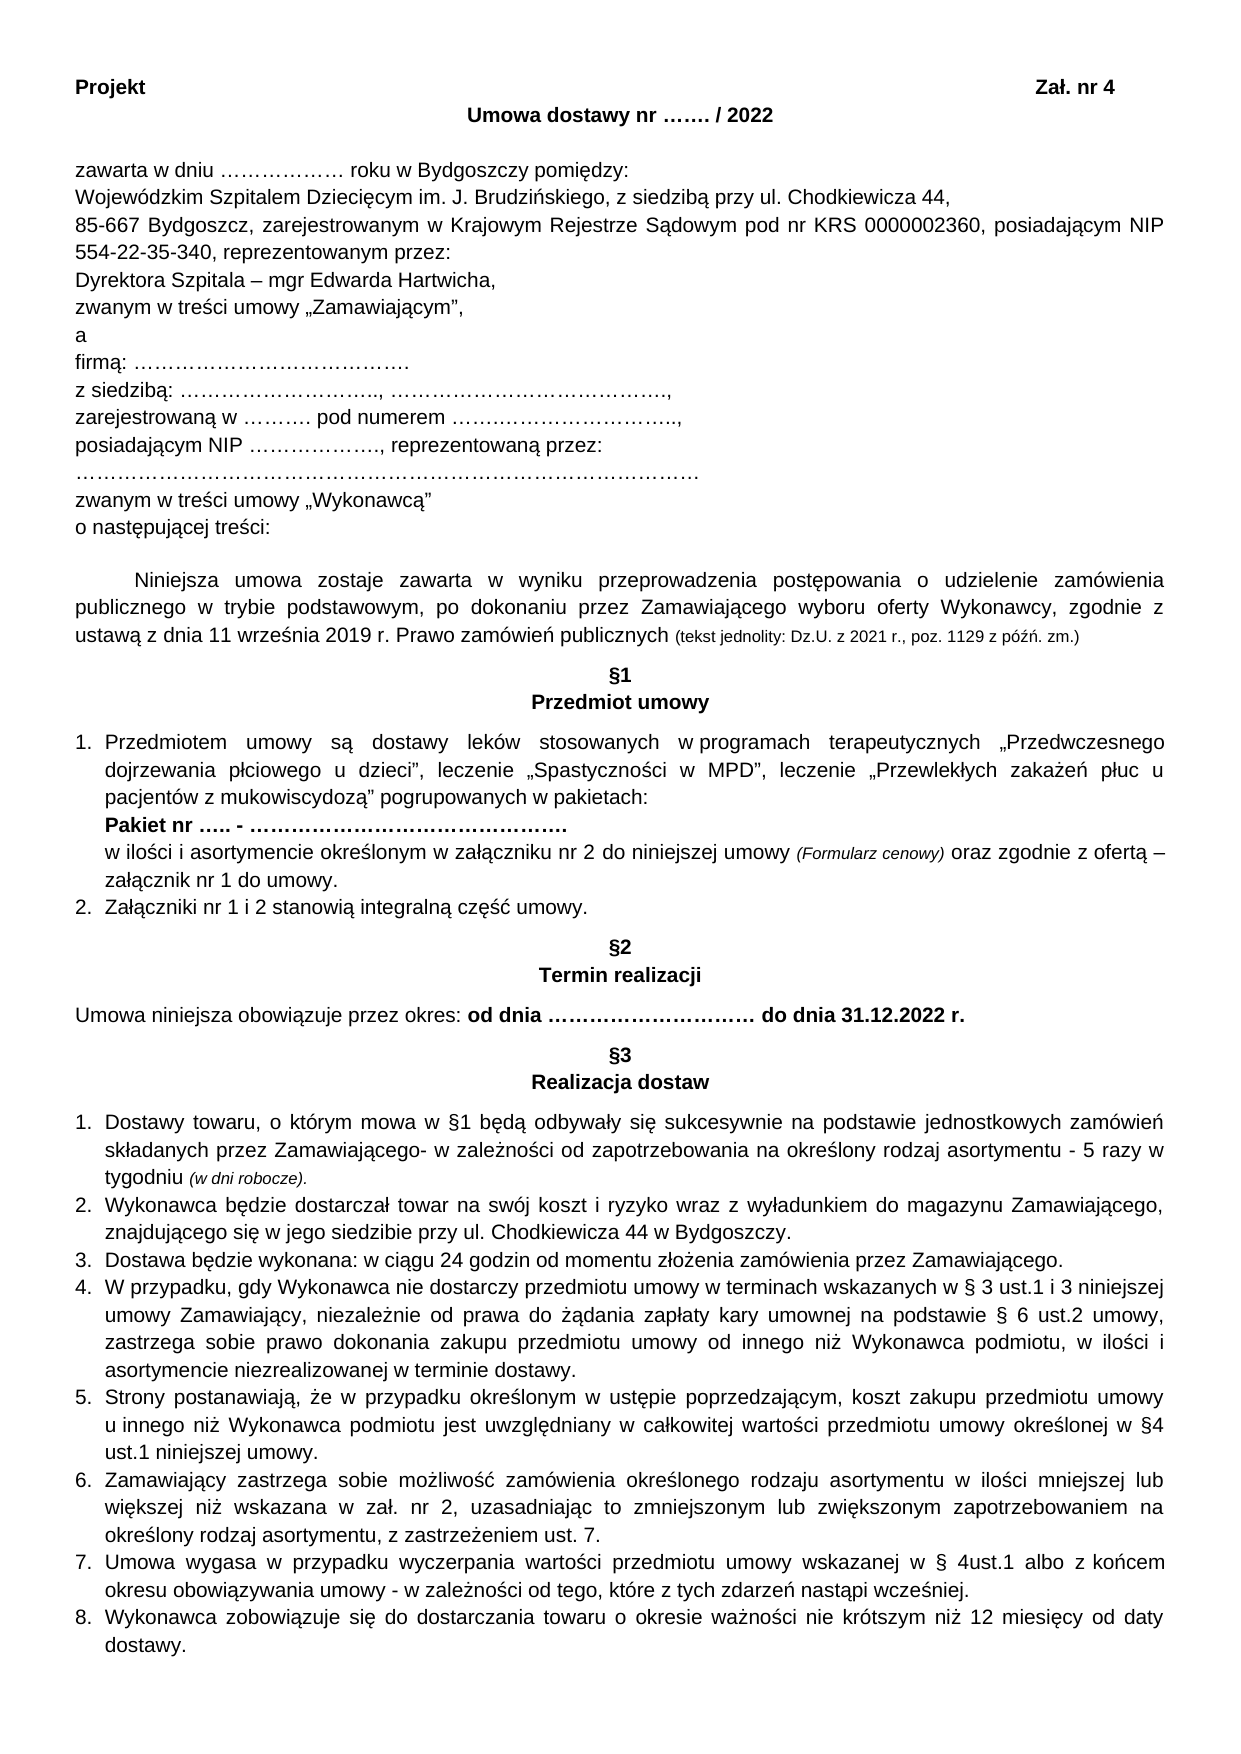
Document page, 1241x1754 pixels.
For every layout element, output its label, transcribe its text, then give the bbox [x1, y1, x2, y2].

text zwanym w treści umowy „Wykonawcą” [75, 487, 1165, 511]
text Niniejsza umowa zostaje zawarta w wyniku przeprowadzenia postępowania o udzielenie zamówienia publicznego w trybie podstawowym, po dokonaniu przez Zamawiającego wyboru oferty Wykonawcy, zgodnie z ustawą z dnia 11 września 2019 r. Prawo zamówień publicznych (tekst jednolity: Dz.U. z 2021 r., poz. 1129 z późń. zm.) [75, 567, 1165, 646]
list Strony postanawiają, że w przypadku określonym w ustępie poprzedzającym, koszt zakupu przedmiotu umowy u innego niż Wykonawca podmiotu jest uwzględniany w całkowitej wartości przedmiotu umowy określonej w §4 ust.1 niniejszej umowy. [75, 1385, 1165, 1464]
text §3 [75, 1042, 1165, 1066]
list Wykonawca będzie dostarczał towar na swój koszt i ryzyko wraz z wyładunkiem do magazynu Zamawiającego, znajdującego się w jego siedzibie przy ul. Chodkiewicza 44 w Bydgoszczy. [75, 1192, 1165, 1244]
list Dostawy towaru, o którym mowa w §1 będą odbywały się sukcesywnie na podstawie jednostkowych zamówień składanych przez Zamawiającego- w zależności od zapotrzebowania na określony rodzaj asortymentu - 5 razy w tygodniu (w dni robocze). [75, 1110, 1165, 1189]
list Wykonawca zobowiązuje się do dostarczania towaru o okresie ważności nie krótszym niż 12 miesięcy od daty dostawy. [75, 1605, 1165, 1656]
text o następującej treści: [75, 515, 1165, 539]
text 85-667 Bydgoszcz, zarejestrowanym w Krajowym Rejestrze Sądowym pod nr KRS 0000002360, posiadającym NIP 554-22-35-340, reprezentowanym przez: [75, 212, 1165, 264]
text Pakiet nr ….. - ………………………………………. [75, 812, 1165, 836]
text firmą: …………………………………. [75, 350, 1165, 374]
text §2 [75, 935, 1165, 959]
text zwanym w treści umowy „Zamawiającym”, [75, 295, 1165, 319]
text ……………………………………………………………………………… [75, 460, 1165, 484]
list Przedmiotem umowy są dostawy leków stosowanych w programach terapeutycznych „Przedwczesnego dojrzewania płciowego u dzieci”, leczenie „Spastyczności w MPD”, leczenie „Przewlekłych zakażeń płuc u pacjentów z mukowiscydozą” pogrupowanych w pakietach: [75, 730, 1165, 809]
text §1 [75, 662, 1165, 686]
list Załączniki nr 1 i 2 stanowią integralną część umowy. [75, 895, 1165, 919]
text Umowa niniejsza obowiązuje przez okres: od dnia ………………………… do dnia 31.12.2022 r. [75, 1002, 1165, 1026]
text a [75, 322, 1165, 346]
list Zamawiający zastrzega sobie możliwość zamówienia określonego rodzaju asortymentu w ilości mniejszej lub większej niż wskazana w zał. nr 2, uzasadniając to zmniejszonym lub zwiększonym zapotrzebowaniem na określony rodzaj asortymentu, z zastrzeżeniem ust. 7. [75, 1467, 1165, 1546]
text Realizacja dostaw [75, 1070, 1165, 1094]
text Wojewódzkim Szpitalem Dziecięcym im. J. Brudzińskiego, z siedzibą przy ul. Chodkiewicza 44, [75, 185, 1165, 209]
text zawarta w dniu ……………… roku w Bydgoszczy pomiędzy: [75, 157, 1165, 181]
text w ilości i asortymencie określonym w załączniku nr 2 do niniejszej umowy (Formularz cenowy) oraz zgodnie z ofertą – załącznik nr 1 do umowy. [104, 840, 1165, 891]
text Umowa dostawy nr ……. / 2022 [75, 102, 1165, 126]
text posiadającym NIP ………………., reprezentowaną przez: [75, 432, 1165, 456]
text zarejestrowaną w ………. pod numerem …….…………………….., [75, 405, 1165, 429]
text Projekt Zał. nr 4 [75, 75, 1165, 99]
text Przedmiot umowy [75, 690, 1165, 714]
list W przypadku, gdy Wykonawca nie dostarczy przedmiotu umowy w terminach wskazanych w § 3 ust.1 i 3 niniejszej umowy Zamawiający, niezależnie od prawa do żądania zapłaty kary umownej na podstawie § 6 ust.2 umowy, zastrzega sobie prawo dokonania zakupu przedmiotu umowy od innego niż Wykonawca podmiotu, w ilości i asortymencie niezrealizowanej w terminie dostawy. [75, 1275, 1165, 1381]
list Umowa wygasa w przypadku wyczerpania wartości przedmiotu umowy wskazanej w § 4ust.1 albo z końcem okresu obowiązywania umowy - w zależności od tego, które z tych zdarzeń nastąpi wcześniej. [75, 1550, 1165, 1601]
text Termin realizacji [75, 962, 1165, 986]
text Dyrektora Szpitala – mgr Edwarda Hartwicha, [75, 267, 1165, 291]
text z siedzibą: ……………………….., …………………………………., [75, 377, 1165, 401]
list Dostawa będzie wykonana: w ciągu 24 godzin od momentu złożenia zamówienia przez Zamawiającego. [75, 1247, 1165, 1271]
